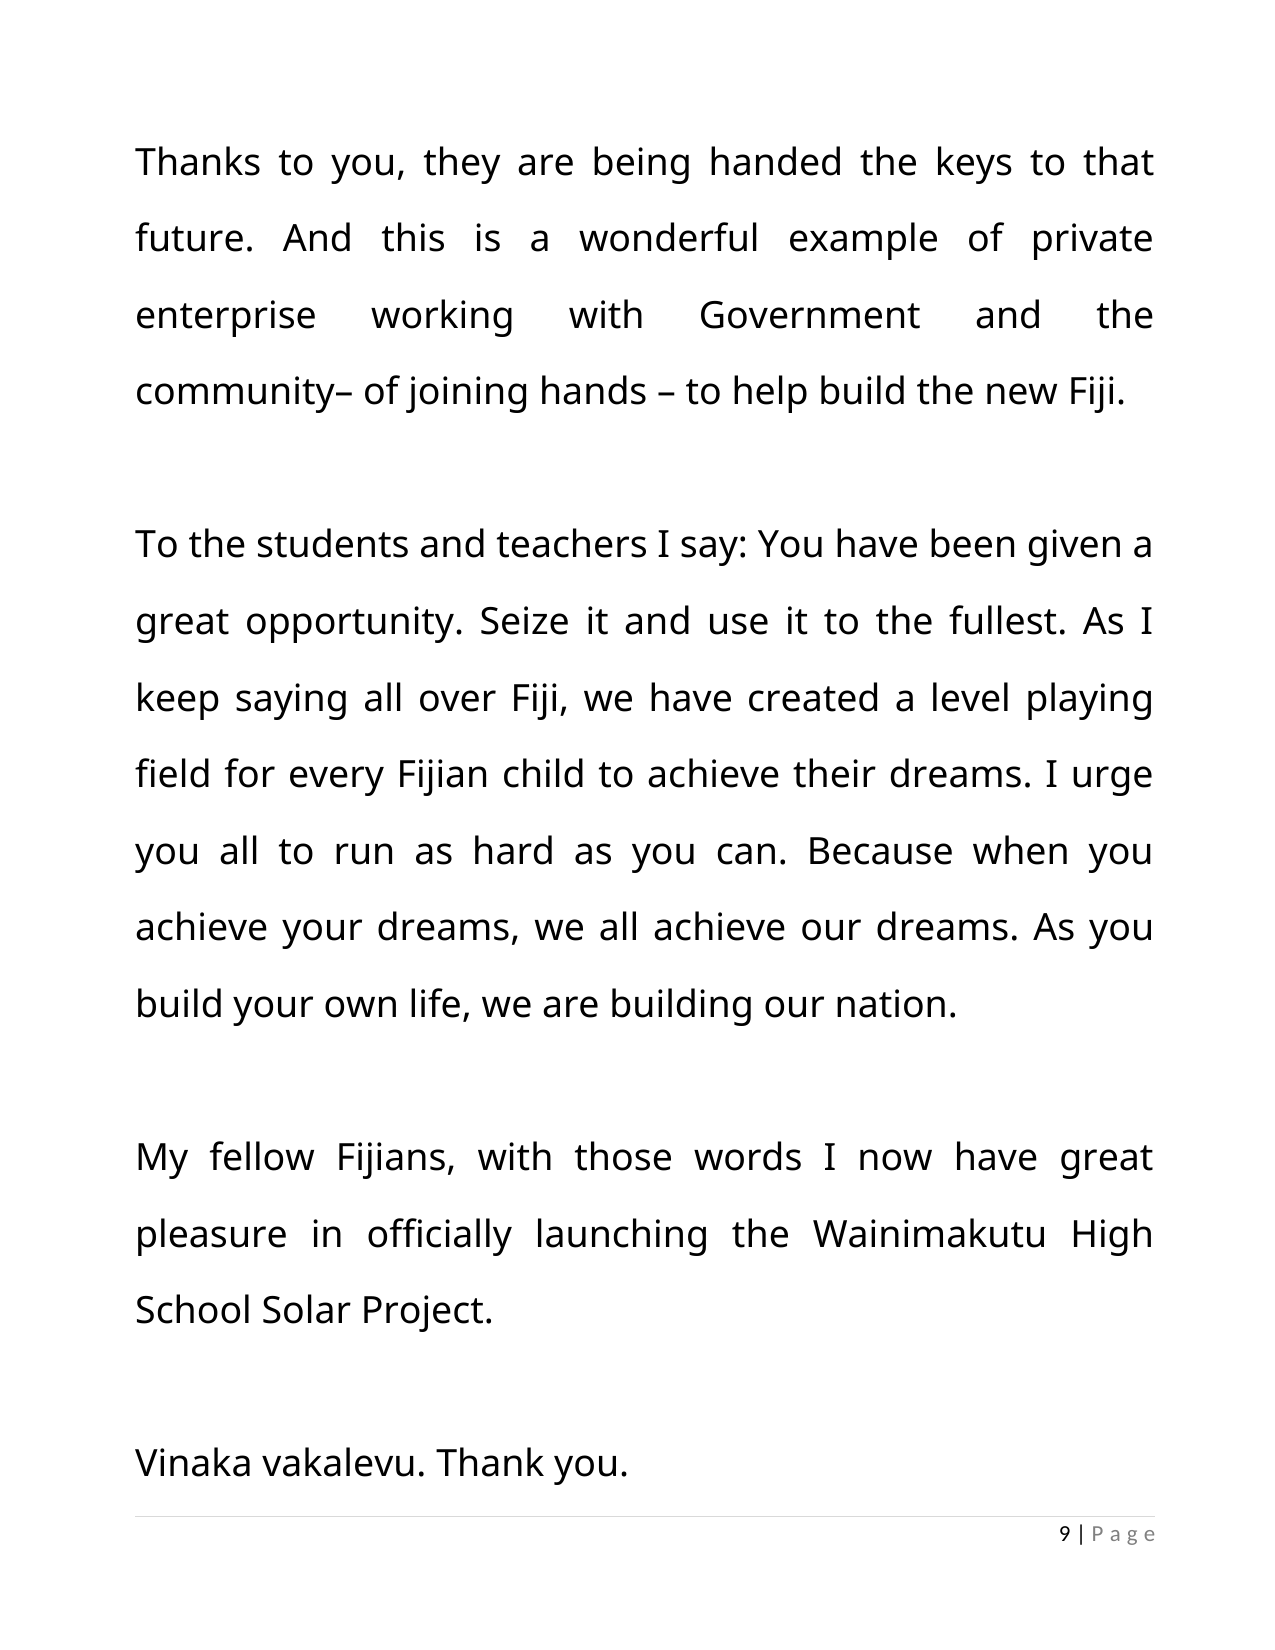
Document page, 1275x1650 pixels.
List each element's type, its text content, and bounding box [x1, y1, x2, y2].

text Thanks to you, they are being handed the keys to that future. And this is a wonderful example of private enterprise working with Government and the community– of joining hands – to help build the new Fiji. [135, 135, 1155, 416]
text Vinaka vakalevu. Thank you. [135, 1437, 1155, 1488]
text My fellow Fijians, with those words I now have great pleasure in officially launching the Wainimakutu High School Solar Project. [135, 1054, 1155, 1334]
text To the students and teachers I say: You have been given a great opportunity. Seize it and use it to the fullest. As I keep saying all over Fiji, we have created a level playing field for every Fijian child to achieve their dreams. I urge you all to run as hard as you can. Because when you achieve your dreams, we all achieve our dreams. As you build your own life, we are building our nation. [135, 518, 1155, 1028]
